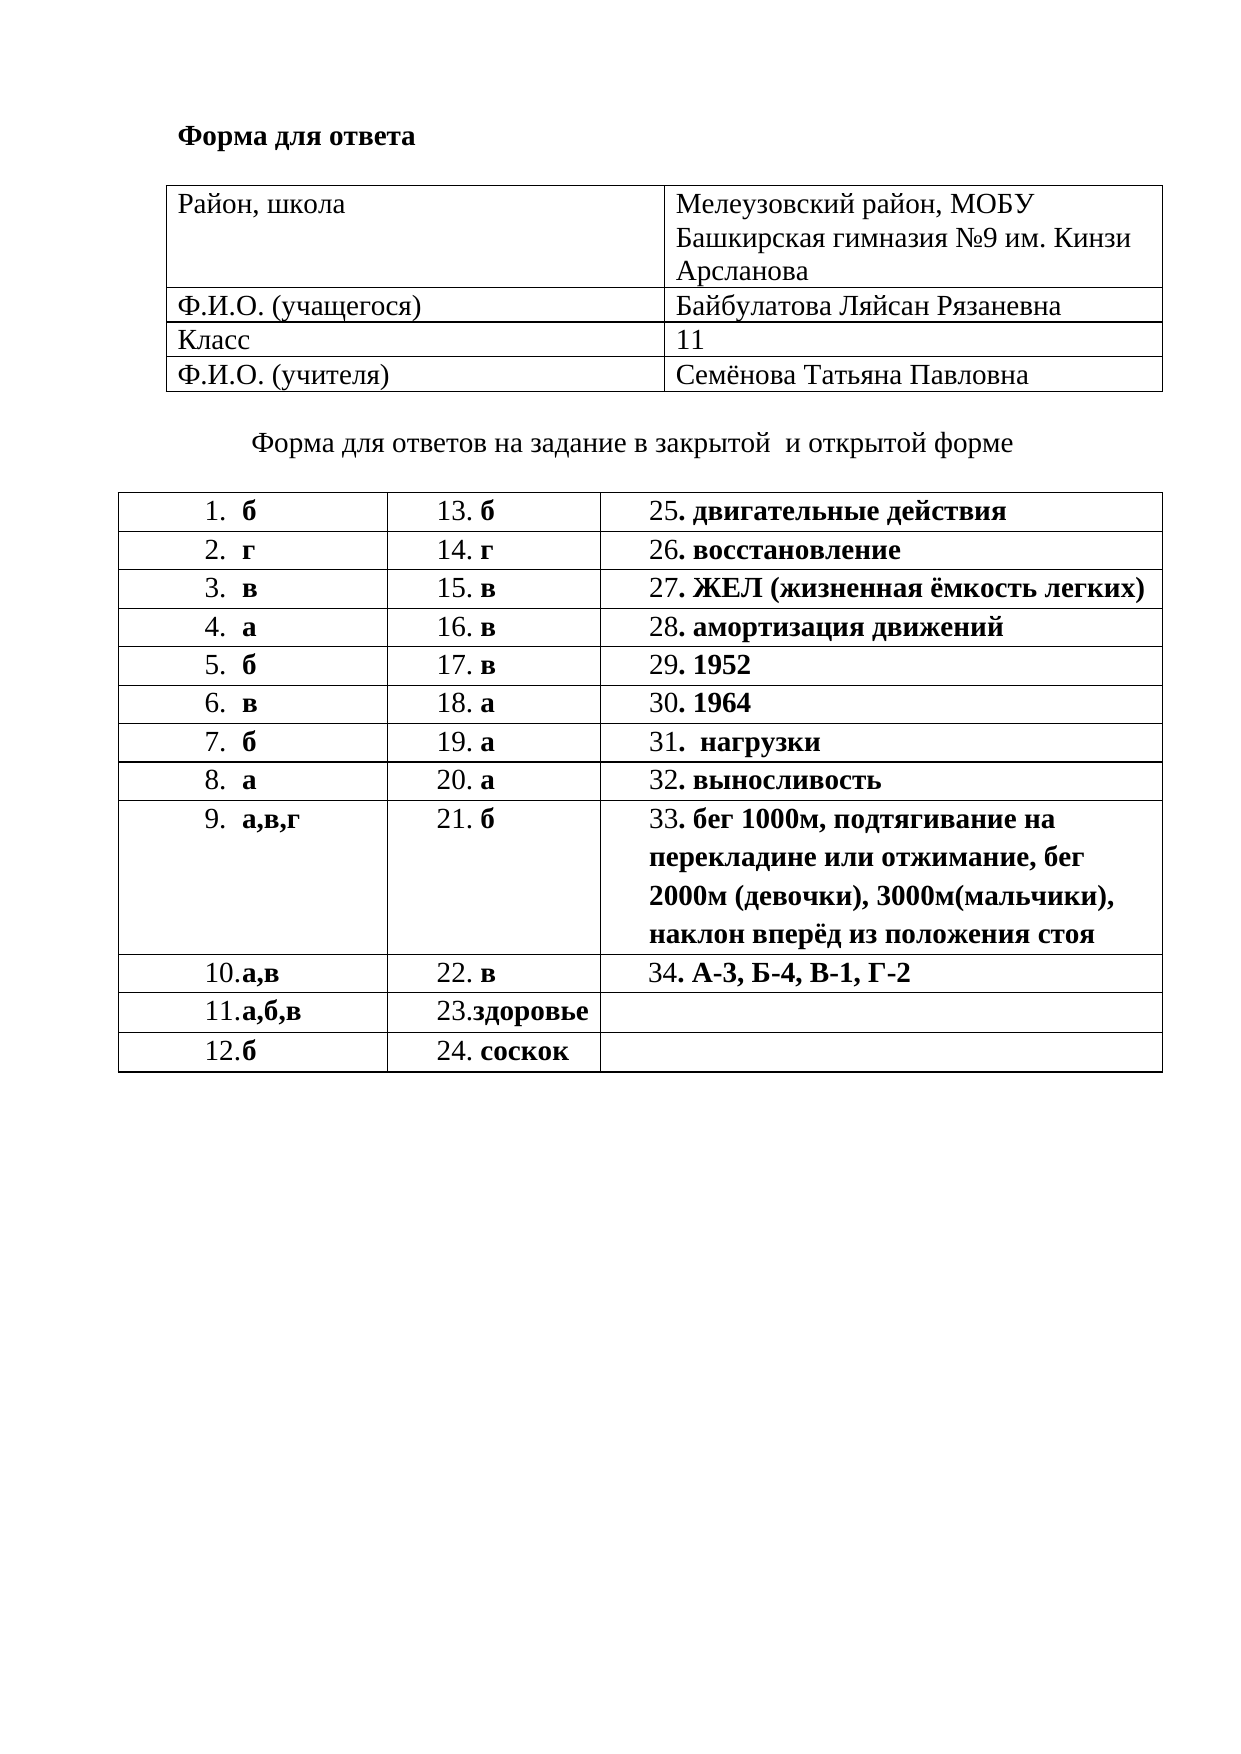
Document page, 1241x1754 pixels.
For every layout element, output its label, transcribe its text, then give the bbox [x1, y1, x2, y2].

table_header Мелеузовский район, МОБУ Башкирская гимназия №9 им. Кинзи Арсланова [665, 186, 1162, 287]
table_cell 17. в [388, 647, 600, 684]
table_cell 31. нагрузки [601, 724, 1162, 761]
table_cell г [119, 532, 387, 569]
table_cell Байбулатова Ляйсан Рязаневна [665, 288, 1162, 321]
table_cell 28. амортизация движений [601, 609, 1162, 646]
table_cell б [119, 647, 387, 684]
table_cell 21. б [388, 801, 600, 954]
table_cell Семёнова Татьяна Павловна [665, 357, 1162, 391]
table_cell 30. 1964 [601, 686, 1162, 723]
table_header Район, школа [167, 186, 664, 287]
text Форма для ответа [177, 118, 1152, 152]
table_cell 32. выносливость [601, 763, 1162, 800]
table_cell 11 [665, 323, 1162, 356]
table_cell 22. в [388, 955, 600, 992]
table_cell а [119, 763, 387, 800]
table_cell Ф.И.О. (учителя) [167, 357, 664, 391]
table_cell а,в,г [119, 801, 387, 954]
table_cell 26. восстановление [601, 532, 1162, 569]
table_cell 14. г [388, 532, 600, 569]
table_cell б [119, 724, 387, 761]
table_cell 19. а [388, 724, 600, 761]
table_cell а [119, 609, 387, 646]
table_cell Класс [167, 323, 664, 356]
table_cell 15. в [388, 570, 600, 608]
table_cell 20. а [388, 763, 600, 800]
table_cell 16. в [388, 609, 600, 646]
text Форма для ответов на задание в закрытой и открытой форме [177, 425, 1152, 459]
table_cell а,в [119, 955, 387, 992]
table_cell Ф.И.О. (учащегося) [167, 288, 664, 321]
table_cell а,б,в [119, 993, 387, 1032]
table_cell 33. бег 1000м, подтягивание на перекладине или отжимание, бег 2000м (девочки), 3000м(мальчики), наклон вперёд из положения стоя [601, 801, 1162, 954]
table_cell 24. соскок [388, 1033, 600, 1071]
table_cell 29. 1952 [601, 647, 1162, 684]
table_cell 27. ЖЕЛ (жизненная ёмкость легких) [601, 570, 1162, 608]
table_cell 23.здоровье [388, 993, 600, 1032]
table_cell в [119, 686, 387, 723]
table_cell [601, 993, 1162, 1032]
table_cell б [119, 1033, 387, 1071]
table_header 25. двигательные действия [601, 493, 1162, 531]
table_cell в [119, 570, 387, 608]
table_header б [119, 493, 387, 531]
table_cell 18. а [388, 686, 600, 723]
table_header 13. б [388, 493, 600, 531]
table_cell [601, 1033, 1162, 1071]
table_cell 34. А-3, Б-4, В-1, Г-2 [601, 955, 1162, 992]
